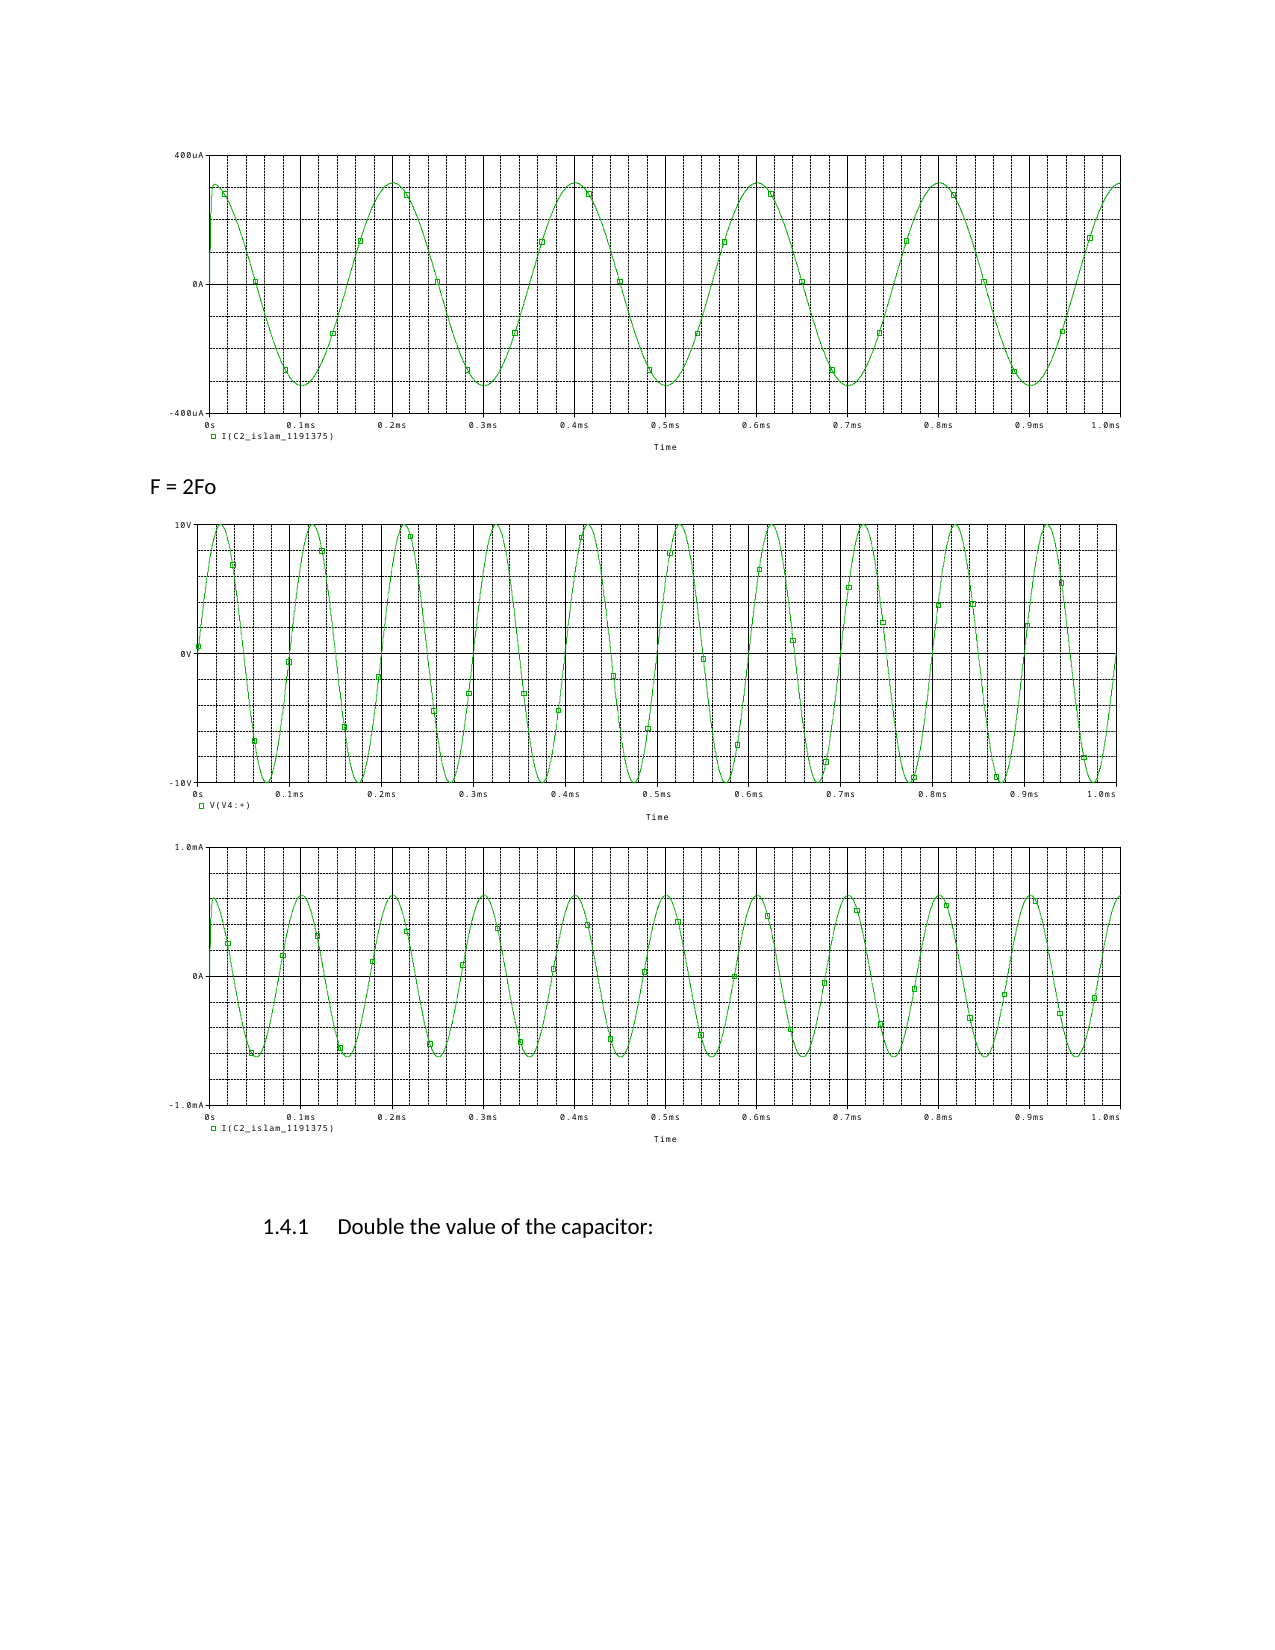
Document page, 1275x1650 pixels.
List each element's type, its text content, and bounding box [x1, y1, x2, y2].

text F = 2Fo [150, 472, 1125, 501]
list Double the value of the capacitor: [262, 1212, 1125, 1240]
